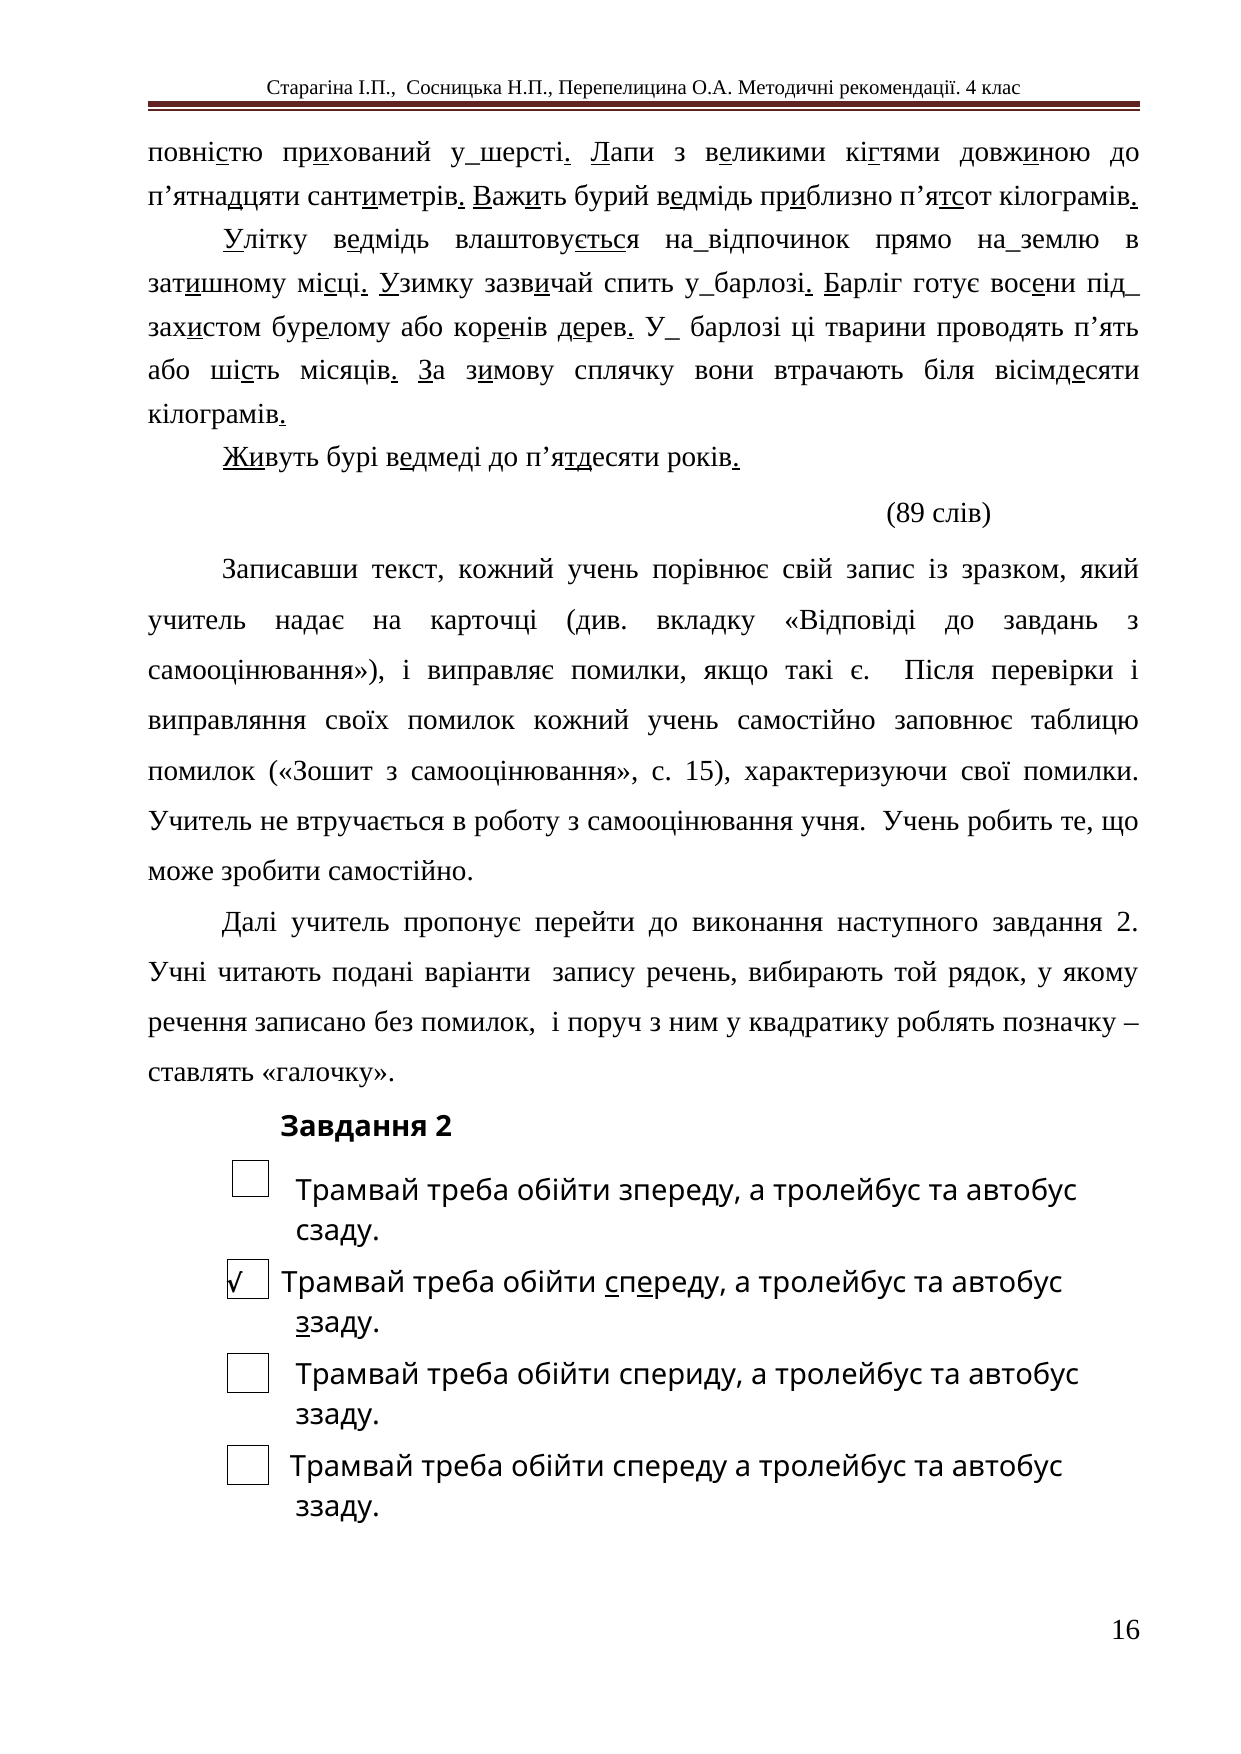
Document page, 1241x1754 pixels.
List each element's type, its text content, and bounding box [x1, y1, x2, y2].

text Завдання 2 [148, 1105, 1140, 1144]
text Трамвай треба обійти спериду, а тролейбус та автобус ззаду. [295, 1353, 1140, 1433]
text Трамвай треба обійти спереду а тролейбус та автобус ззаду. [236, 1445, 1140, 1524]
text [148, 134, 1140, 212]
text Живуть бурі ведмеді до п’ятдесяти років. [148, 439, 1140, 473]
text √ Трамвай треба обійти спереду, а тролейбус та автобус ззаду. [148, 1261, 1140, 1341]
text Записавши текст, кожний учень порівнює свій запис із зразком, який учитель надає на карточці (див. вкладку «Відповіді до завдань з самооцінювання»), і виправляє помилки, якщо такі є. Після перевірки і виправляння своїх помилок кожний учень самостійно заповнює таблицю помилок («Зошит з самооцінювання», с. 15), характеризуючи свої помилки. Учитель не втручається в роботу з самооцінювання учня. Учень робить те, що може зробити самостійно. [148, 551, 1140, 887]
text Трамвай треба обійти зпереду, а тролейбус та автобус сзаду. [295, 1169, 1140, 1249]
text (89 слів) [148, 495, 1140, 529]
text Далі учитель пропонує перейти до виконання наступного завдання 2. Учні читають подані варіанти запису речень, вибирають той рядок, у якому речення записано без помилок, і поруч з ним у квадратику роблять позначку – ставлять «галочку». [148, 904, 1140, 1088]
text Улітку ведмідь влаштовується на_відпочинок прямо на_землю в затишному місці. Узимку зазвичай спить у_барлозі. Барліг готує восени під_ захистом бурелому або коренів дерев. У_ барлозі ці тварини проводять п’ять або шість місяців. За зимову сплячку вони втрачають біля вісімдесяти кілограмів. [148, 222, 1140, 429]
